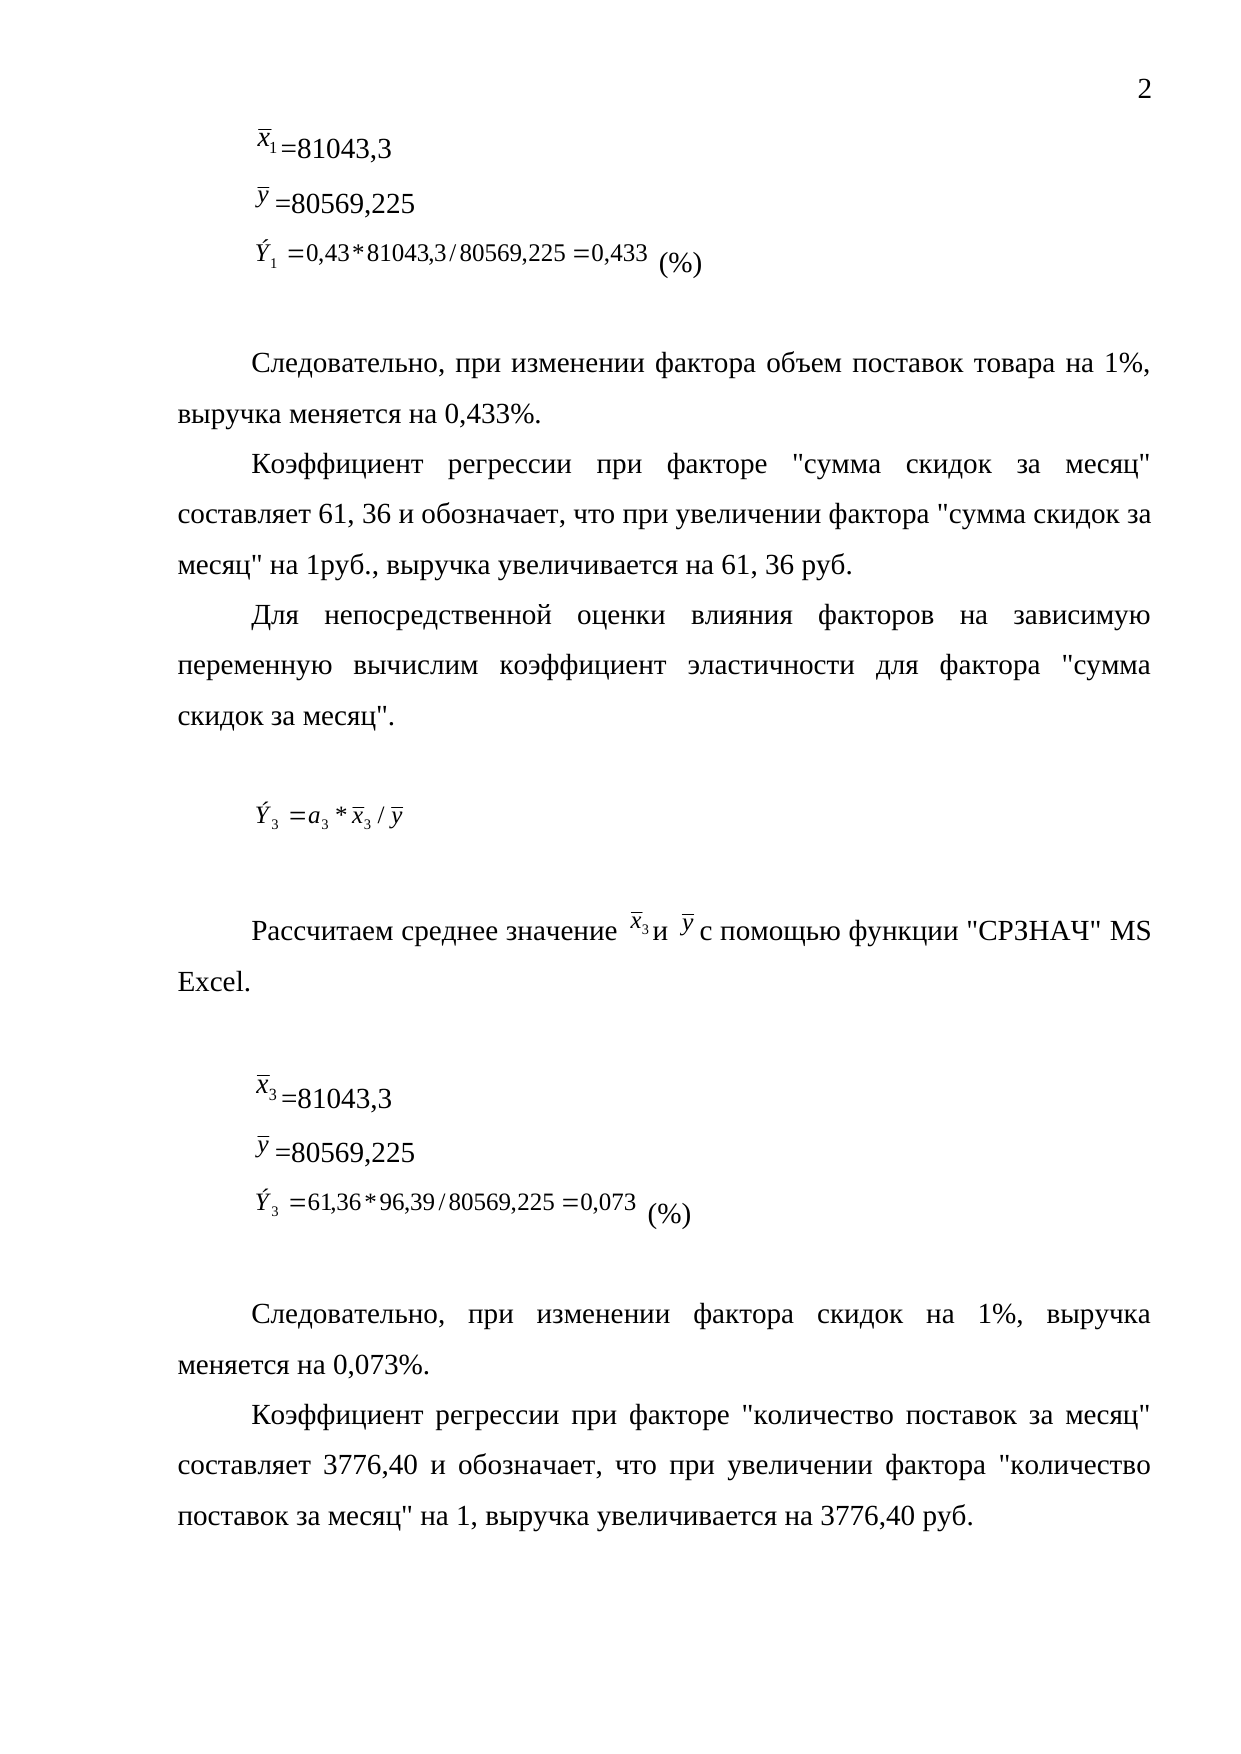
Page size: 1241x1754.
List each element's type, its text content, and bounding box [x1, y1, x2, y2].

text =80569,225 [177, 182, 1152, 219]
text Следовательно, при изменении фактора объем поставок товара на 1%, выручка меняется на 0,433%. [177, 346, 1152, 429]
text Коэффициент регрессии при факторе "сумма скидок за месяц" составляет 61, 36 и обозначает, что при увеличении фактора "сумма скидок за месяц" на 1руб., выручка увеличивается на 61, 36 руб. [177, 446, 1152, 580]
text (%) [177, 1186, 1152, 1229]
text Рассчитаем среднее значение и с помощью функции "СРЗНАЧ" MS Excel. [177, 903, 1152, 997]
text Следовательно, при изменении фактора скидок на 1%, выручка меняется на 0,073%. [177, 1297, 1152, 1380]
text =81043,3 [177, 1064, 1152, 1114]
text =80569,225 [177, 1131, 1152, 1169]
text Коэффициент регрессии при факторе "количество поставок за месяц" составляет 3776,40 и обозначает, что при увеличении фактора "количество поставок за месяц" на 1, выручка увеличивается на 3776,40 руб. [177, 1397, 1152, 1531]
text (%) [177, 236, 1152, 278]
text Для непосредственной оценки влияния факторов на зависимую переменную вычислим коэффициент эластичности для фактора "сумма скидок за месяц". [177, 597, 1152, 731]
